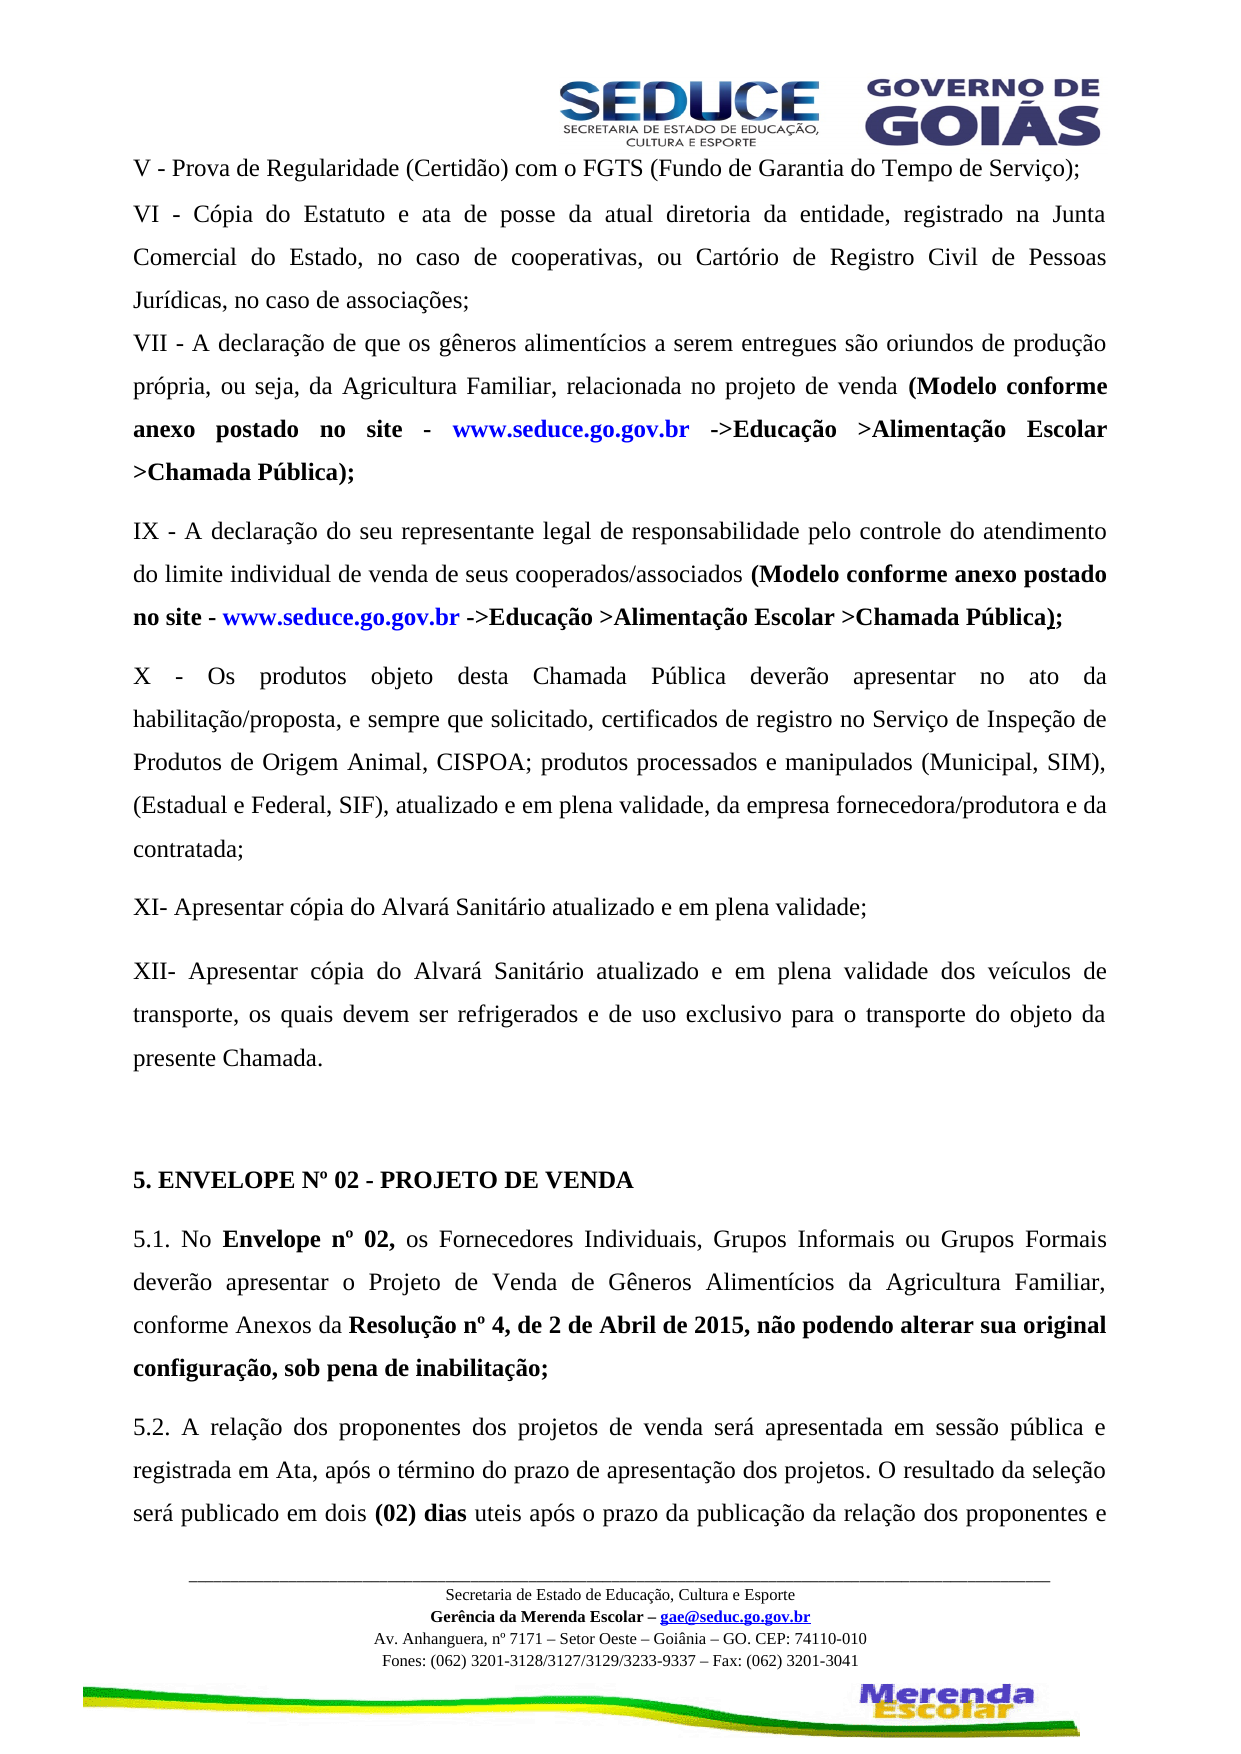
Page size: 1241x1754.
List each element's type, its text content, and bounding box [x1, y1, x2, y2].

text 5.1. No Envelope nº 02, os Fornecedores Individuais, Grupos Informais ou Grupos Formais deverão apresentar o Projeto de Venda de Gêneros Alimentícios da Agricultura Familiar, conforme Anexos da Resolução nº 4, de 2 de Abril de 2015, não podendo alterar sua original configuração, sob pena de inabilitação; [133, 1224, 1107, 1382]
text VII - A declaração de que os gêneros alimentícios a serem entregues são oriundos de produção própria, ou seja, da Agricultura Familiar, relacionada no projeto de venda (Modelo conforme anexo postado no site - www.seduce.go.gov.br ->Educação >Alimentação Escolar >Chamada Pública); [133, 328, 1107, 486]
picture [559, 73, 1108, 154]
text IX - A declaração do seu representante legal de responsabilidade pelo controle do atendimento do limite individual de venda de seus cooperados/associados (Modelo conforme anexo postado no site - www.seduce.go.gov.br ->Educação >Alimentação Escolar >Chamada Pública); [133, 516, 1107, 631]
text 5. ENVELOPE Nº 02 - PROJETO DE VENDA [133, 1165, 1107, 1194]
text XI- Apresentar cópia do Alvará Sanitário atualizado e em plena validade; [133, 892, 1107, 921]
text VI - Cópia do Estatuto e ata de posse da atual diretoria da entidade, registrado na Junta Comercial do Estado, no caso de cooperativas, ou Cartório de Registro Civil de Pessoas Jurídicas, no caso de associações; [133, 199, 1107, 314]
text X - Os produtos objeto desta Chamada Pública deverão apresentar no ato da habilitação/proposta, e sempre que solicitado, certificados de registro no Serviço de Inspeção de Produtos de Origem Animal, CISPOA; produtos processados e manipulados (Municipal, SIM), (Estadual e Federal, SIF), atualizado e em plena validade, da empresa fornecedora/produtora e da contratada; [133, 661, 1107, 862]
text V - Prova de Regularidade (Certidão) com o FGTS (Fundo de Garantia do Tempo de Serviço); [133, 153, 1107, 182]
text XII- Apresentar cópia do Alvará Sanitário atualizado e em plena validade dos veículos de transporte, os quais devem ser refrigerados e de uso exclusivo para o transporte do objeto da presente Chamada. [133, 956, 1107, 1071]
